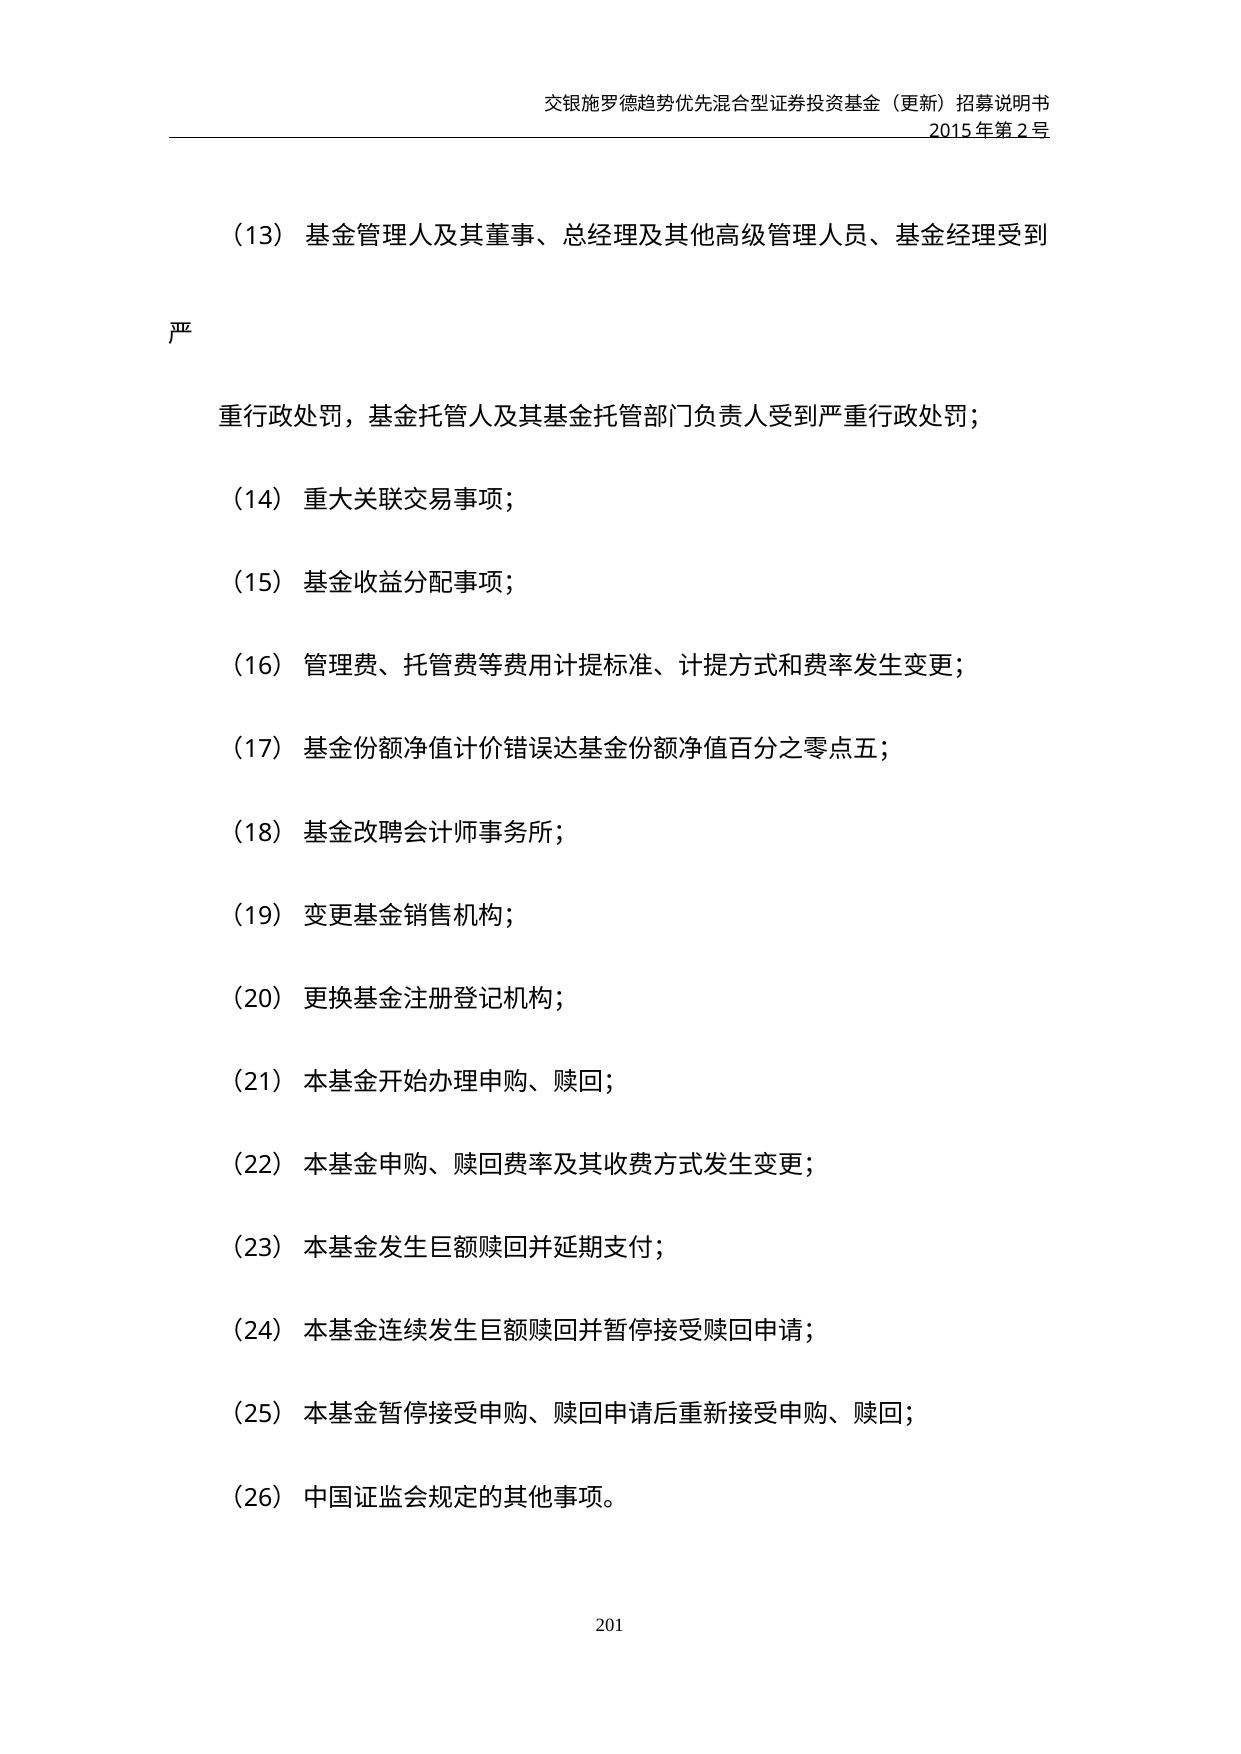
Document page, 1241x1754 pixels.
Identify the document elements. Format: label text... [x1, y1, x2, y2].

text （22） 本基金申购、赎回费率及其收费方式发生变更； [169, 1130, 1050, 1195]
text （23） 本基金发生巨额赎回并延期支付； [169, 1213, 1050, 1278]
text （21） 本基金开始办理申购、赎回； [169, 1047, 1050, 1112]
text （18） 基金改聘会计师事务所； [169, 798, 1050, 863]
text （17） 基金份额净值计价错误达基金份额净值百分之零点五； [169, 714, 1050, 779]
text 重行政处罚，基金托管人及其基金托管部门负责人受到严重行政处罚； [169, 382, 1050, 447]
text （16） 管理费、托管费等费用计提标准、计提方式和费率发生变更； [169, 631, 1050, 696]
text （20） 更换基金注册登记机构； [169, 964, 1050, 1029]
text （14） 重大关联交易事项； [169, 465, 1050, 530]
text （15） 基金收益分配事项； [169, 548, 1050, 613]
text （24） 本基金连续发生巨额赎回并暂停接受赎回申请； [169, 1296, 1050, 1361]
text （25） 本基金暂停接受申购、赎回申请后重新接受申购、赎回； [169, 1379, 1050, 1444]
text （26） 中国证监会规定的其他事项。 [169, 1463, 1050, 1528]
text （19） 变更基金销售机构； [169, 881, 1050, 946]
text （13） 基金管理人及其董事、总经理及其他高级管理人员、基金经理受到严 [169, 201, 1050, 364]
